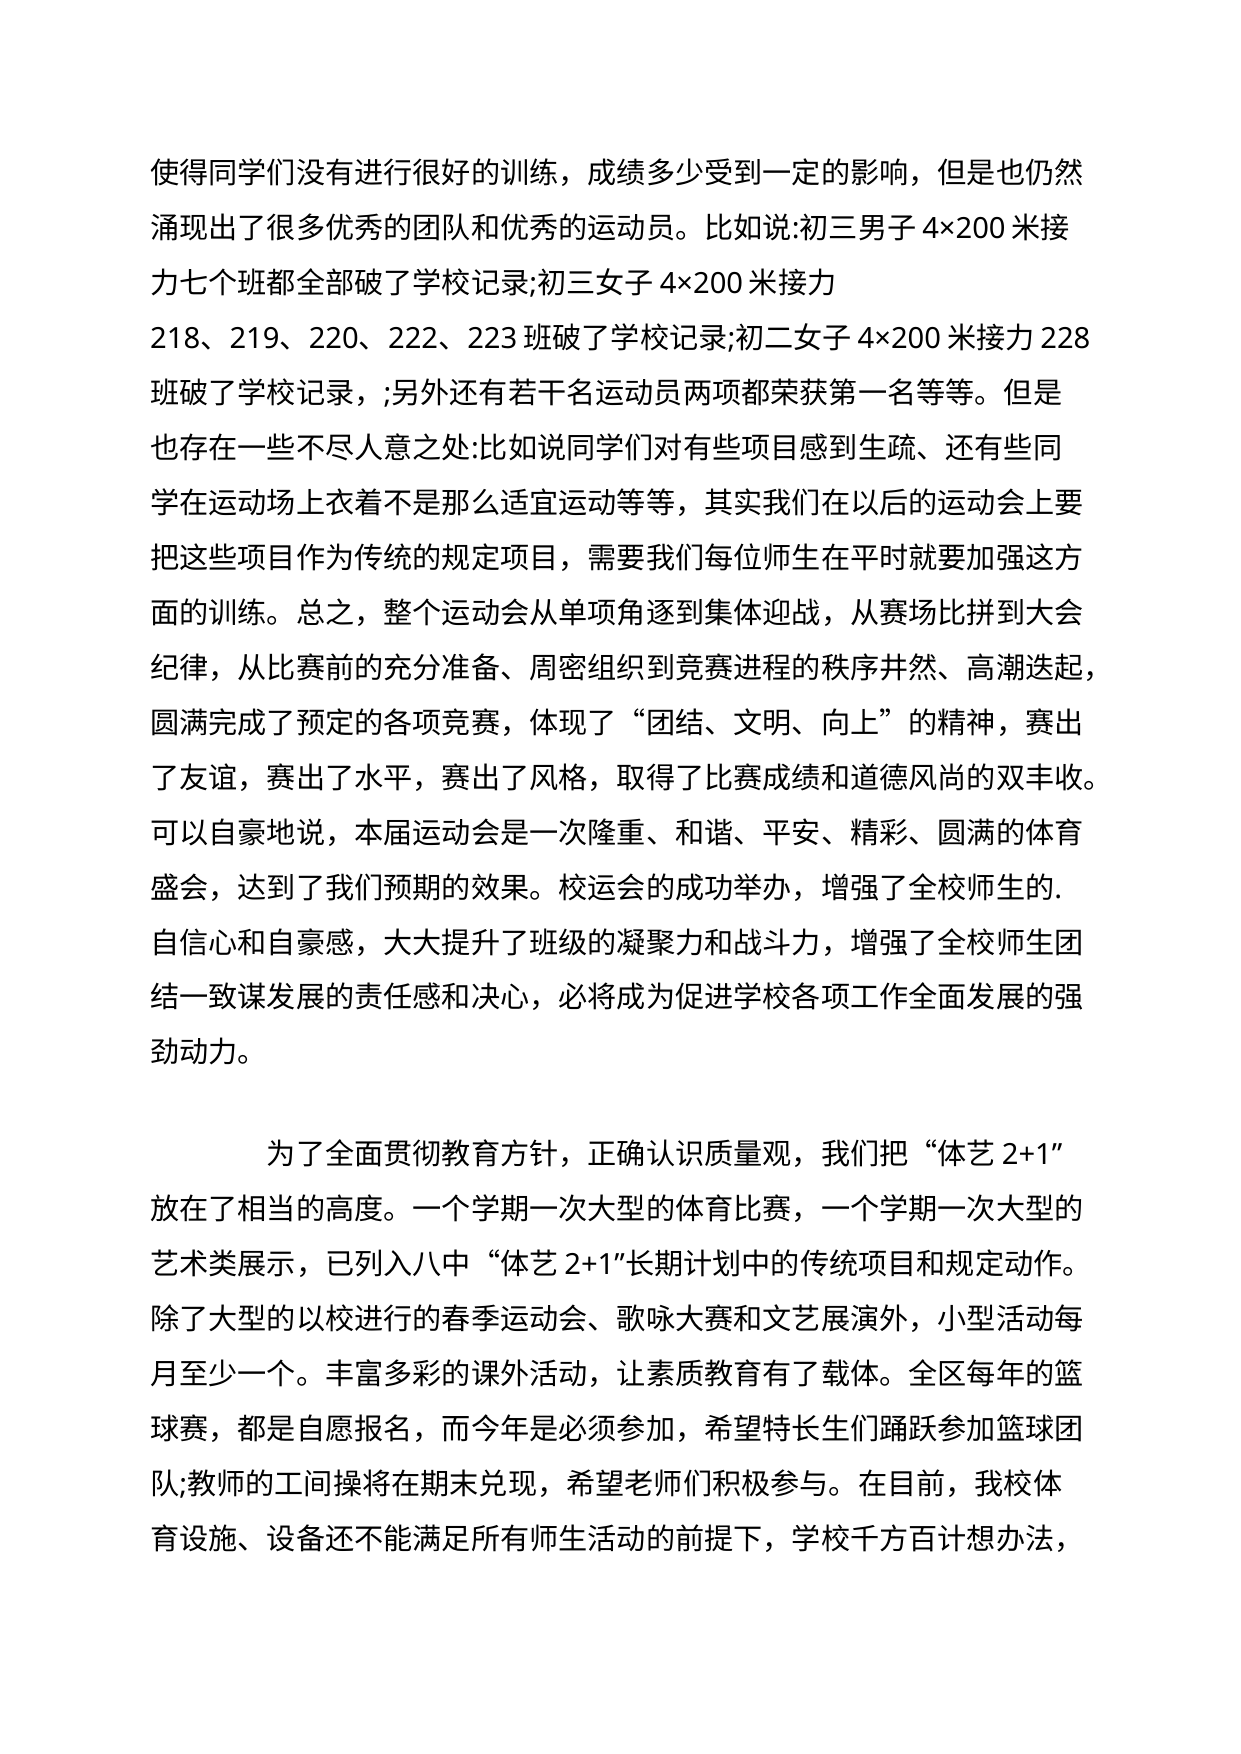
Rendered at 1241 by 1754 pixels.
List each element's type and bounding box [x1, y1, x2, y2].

text [150, 1131, 1090, 1558]
text [150, 150, 1090, 1071]
